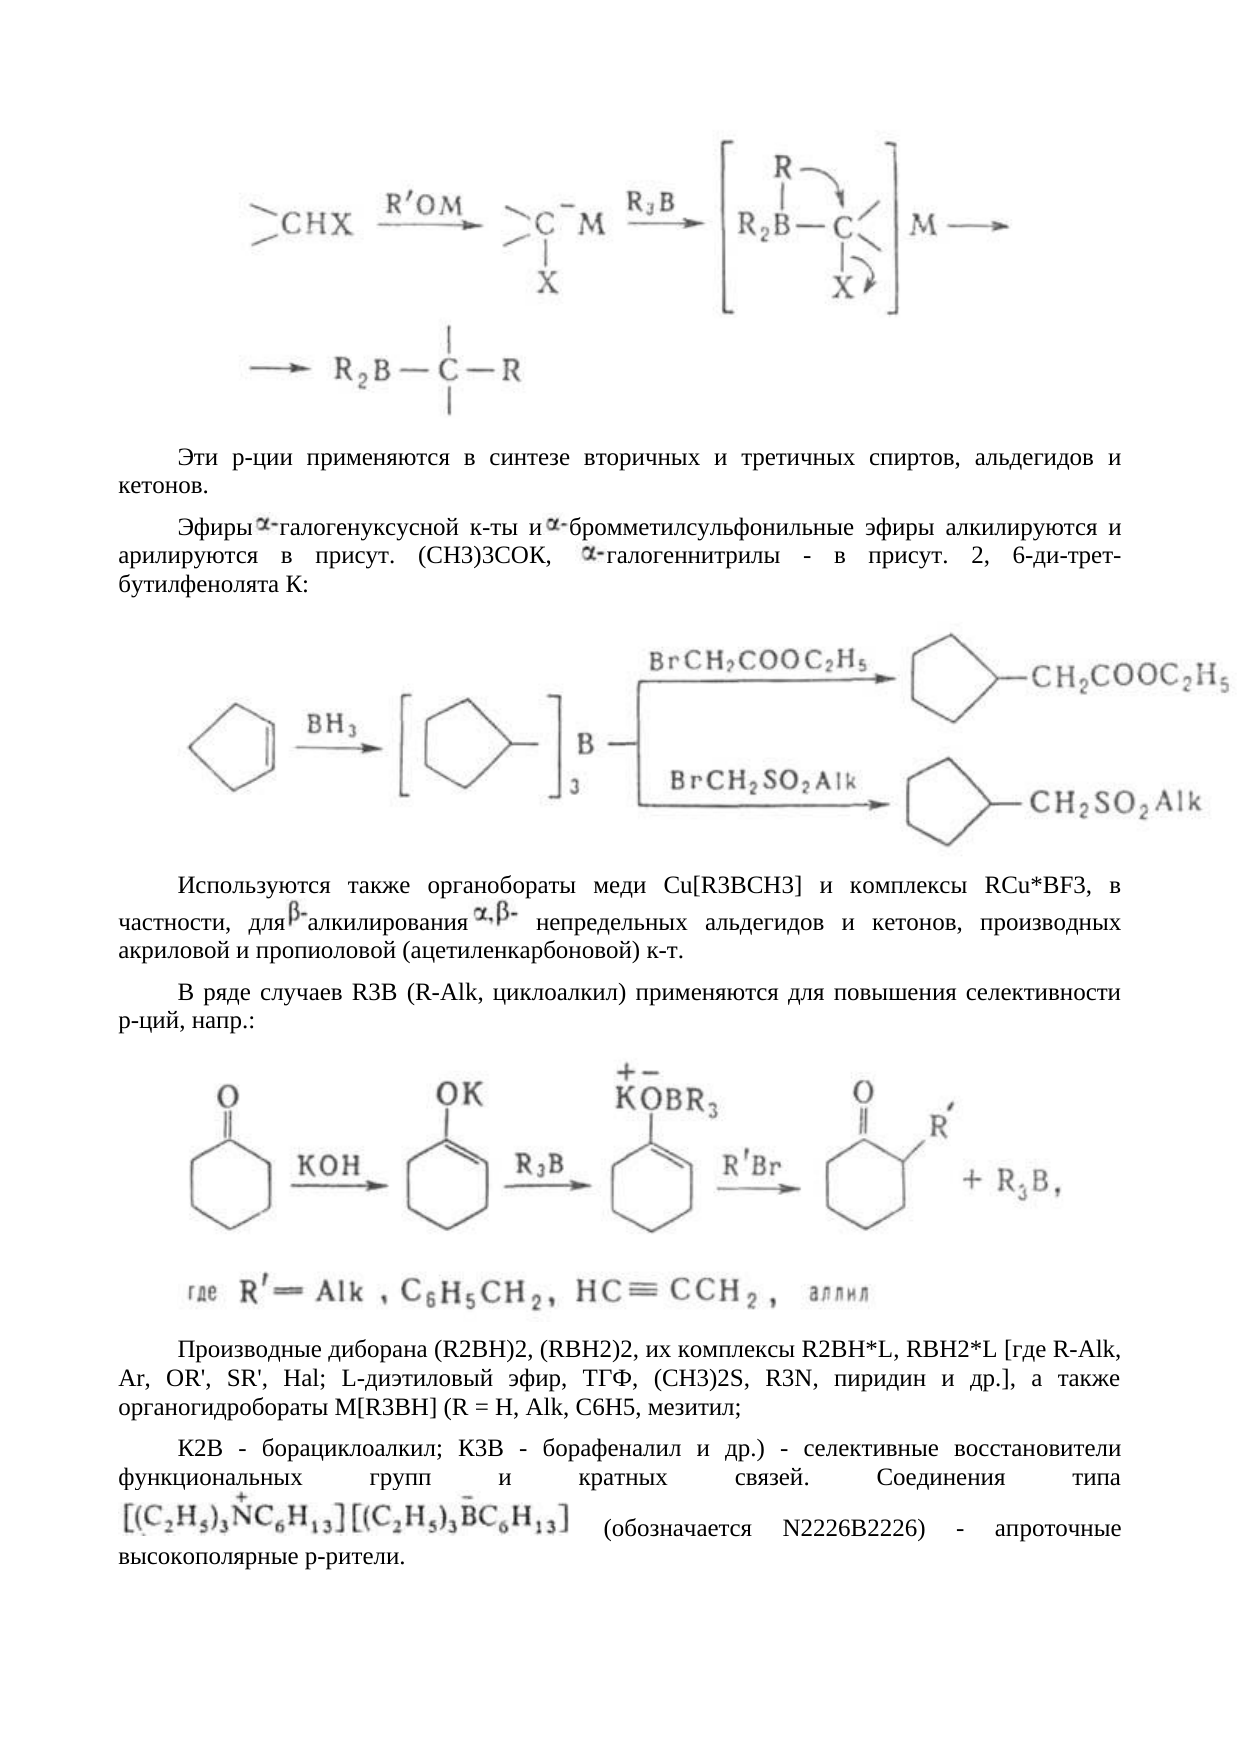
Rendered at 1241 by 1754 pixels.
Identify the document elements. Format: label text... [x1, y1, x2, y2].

text Используются также органобораты меди Cu[R3BCH3] и комплексы RCu*BF3, в частности, дляалкилирования непредельных альдегидов и кетонов, производных акриловой и пропиоловой (ацетиленкарбоновой) к-т. [118, 870, 1122, 964]
picture [575, 541, 607, 564]
picture [468, 898, 519, 930]
picture [177, 1046, 1096, 1322]
picture [542, 512, 569, 535]
text Эти р-ции применяются в синтезе вторичных и третичных спиртов, альдегидов и кетонов. [118, 442, 1122, 499]
text В ряде случаев R3B (R-Alk, циклоалкил) применяются для повышения селективности р-ций, напр.: [118, 977, 1122, 1034]
picture [177, 118, 1073, 429]
picture [285, 898, 308, 930]
picture [252, 512, 280, 535]
text Производные диборана (R2BH)2, (RBH2)2, их комплексы R2BH*L, RBH2*L [где R-Alk, Ar, OR', SR', Hal; L-диэтиловый эфир, ТГФ, (CH3)2S, R3N, пиридин и др.], а также органогидробораты M[R3BH] (R = Н, Alk, C6H5, мезитил; [118, 1334, 1122, 1421]
text Эфирыгалогенуксусной к-ты ибромметилсульфонильные эфиры алкилируются и арилируются в присут. (СН3)3СОК, галогеннитрилы - в присут. 2, 6-ди-трет-бутилфенолята К: [118, 512, 1122, 598]
picture [118, 1490, 573, 1536]
text К2В - борациклоалкил; К3В - борафеналил и др.) - селективные восстановители функциональных групп и кратных связей. Соединения типа (обозначается N2226B2226) - апроточные высокополярные р-рители. [118, 1433, 1122, 1570]
picture [177, 610, 1240, 858]
